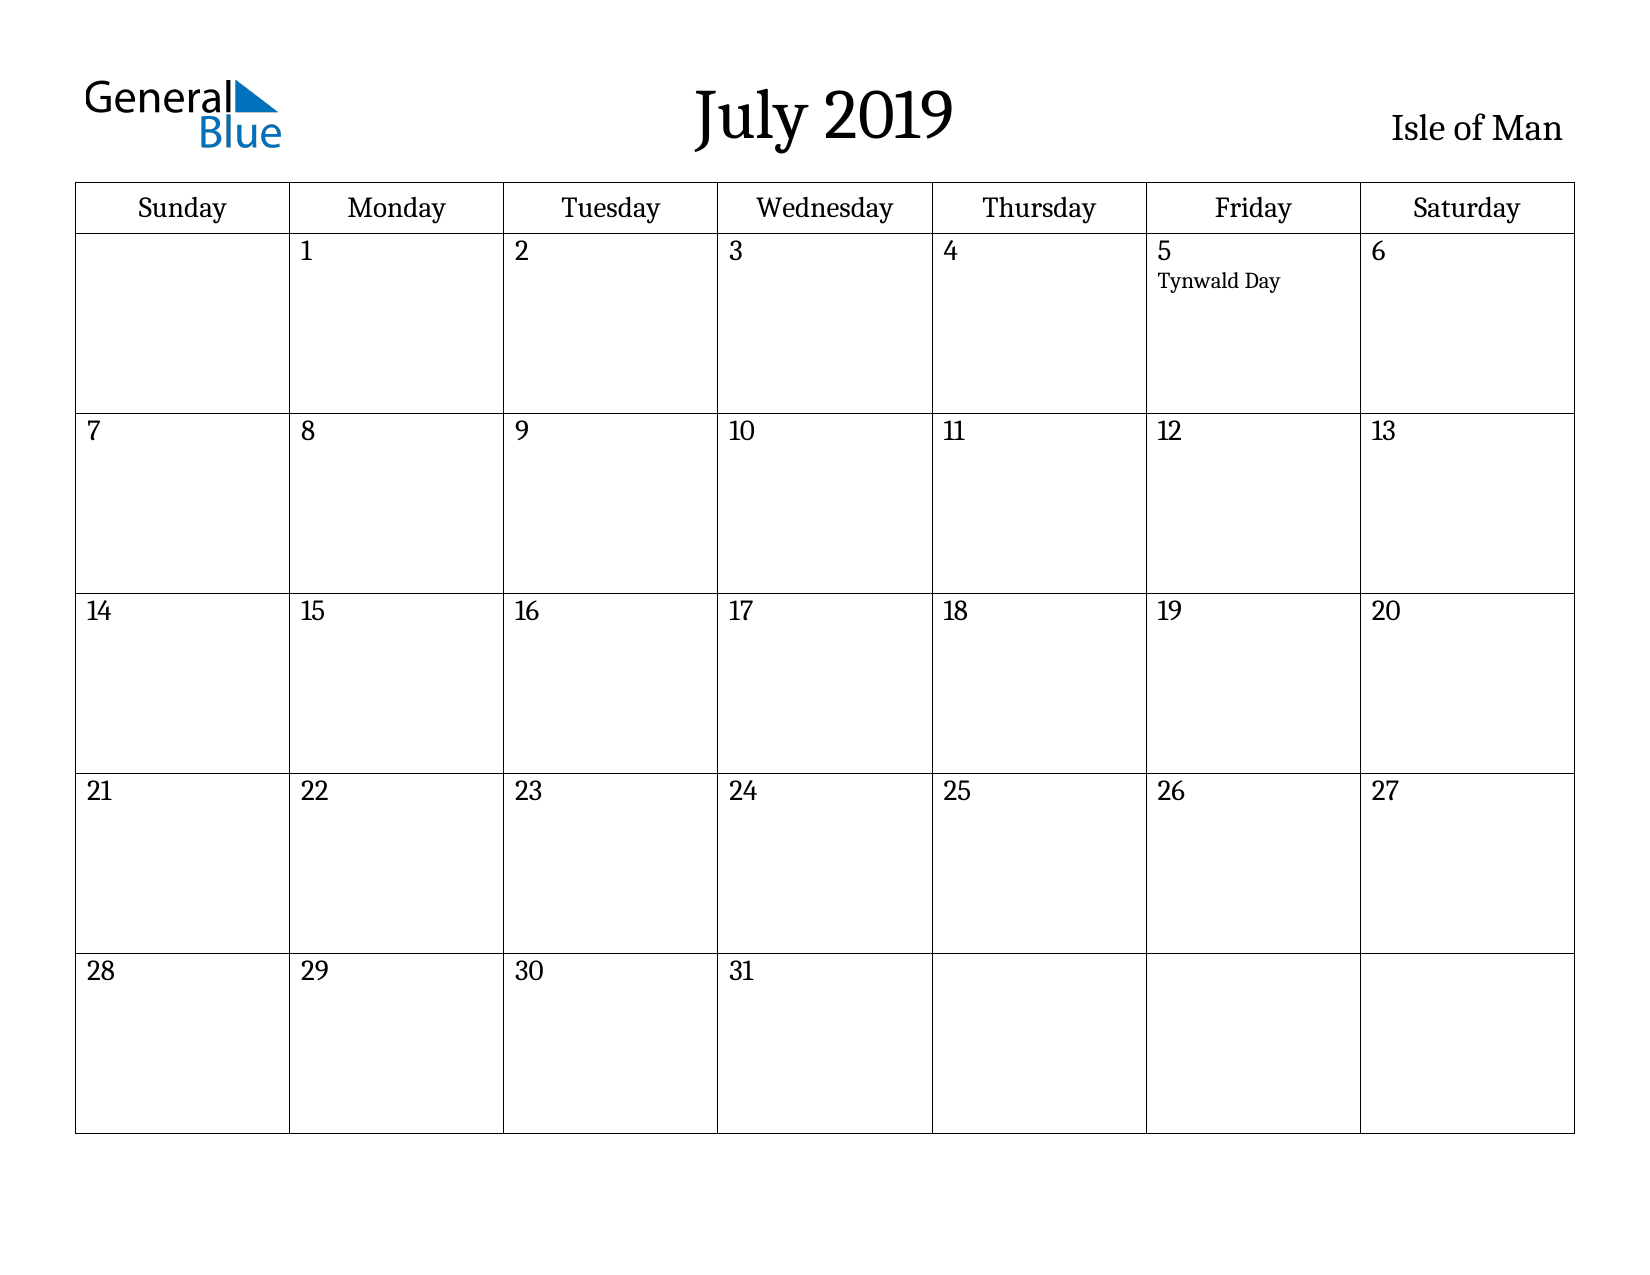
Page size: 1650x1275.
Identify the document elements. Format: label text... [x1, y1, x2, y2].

table_cell Sunday [76, 183, 289, 233]
table_cell 28 [76, 954, 289, 987]
table_cell [1361, 954, 1574, 987]
table_cell [1361, 808, 1574, 953]
table_cell 23 [504, 774, 717, 807]
table_cell 3 [718, 234, 932, 267]
table_cell 14 [76, 594, 289, 627]
table_cell [1361, 448, 1574, 593]
table_cell [504, 988, 717, 1133]
table_cell [718, 988, 932, 1133]
table_cell 1 [290, 234, 503, 267]
table_cell Saturday [1361, 183, 1574, 233]
table_cell 31 [718, 954, 932, 987]
table_cell [76, 234, 289, 267]
table_cell [290, 267, 503, 413]
table_cell [933, 267, 1146, 413]
table_header [76, 75, 503, 182]
picture [86, 80, 281, 148]
table_cell [933, 808, 1146, 953]
table_cell [504, 627, 717, 773]
table_cell 11 [933, 414, 1146, 447]
table_cell 12 [1147, 414, 1360, 447]
table_cell [290, 448, 503, 593]
table_cell [504, 267, 717, 413]
table_cell [504, 808, 717, 953]
table_cell 2 [504, 234, 717, 267]
table_cell [76, 627, 289, 773]
table_cell [933, 448, 1146, 593]
table_cell 19 [1147, 594, 1360, 627]
table_cell 9 [504, 414, 717, 447]
table_cell [76, 988, 289, 1133]
table_cell Friday [1147, 183, 1360, 233]
table_cell [718, 448, 932, 593]
table_cell [76, 448, 289, 593]
table_cell [290, 808, 503, 953]
table_cell [1147, 988, 1360, 1133]
table_cell [718, 808, 932, 953]
table_cell 7 [76, 414, 289, 447]
table_cell [1147, 627, 1360, 773]
table_cell 17 [718, 594, 932, 627]
table_cell [1147, 808, 1360, 953]
table_cell [933, 954, 1146, 987]
table_cell [76, 808, 289, 953]
table_cell Monday [290, 183, 503, 233]
table_cell [933, 627, 1146, 773]
table_cell [1361, 267, 1574, 413]
table_cell 15 [290, 594, 503, 627]
table_cell [76, 267, 289, 413]
table_cell [933, 988, 1146, 1133]
table_cell 26 [1147, 774, 1360, 807]
table_cell Thursday [933, 183, 1146, 233]
table_cell 20 [1361, 594, 1574, 627]
table_header July 2019 [504, 75, 1146, 182]
table_cell 6 [1361, 234, 1574, 267]
table_cell [718, 267, 932, 413]
table_cell Wednesday [718, 183, 932, 233]
table_cell 21 [76, 774, 289, 807]
table_cell Tuesday [504, 183, 717, 233]
table_cell [504, 448, 717, 593]
table_cell 5 [1147, 234, 1360, 267]
table_cell [290, 988, 503, 1133]
table_cell 30 [504, 954, 717, 987]
table_cell 22 [290, 774, 503, 807]
table_cell 10 [718, 414, 932, 447]
table_cell 25 [933, 774, 1146, 807]
table_cell [1361, 988, 1574, 1133]
table_cell Tynwald Day [1147, 267, 1360, 413]
table_cell [1147, 954, 1360, 987]
table_cell [718, 627, 932, 773]
table_cell 4 [933, 234, 1146, 267]
table_cell 27 [1361, 774, 1574, 807]
table_cell 13 [1361, 414, 1574, 447]
table_cell 18 [933, 594, 1146, 627]
table_cell 24 [718, 774, 932, 807]
table_cell [290, 627, 503, 773]
table_cell 29 [290, 954, 503, 987]
table_cell 16 [504, 594, 717, 627]
table_cell [1361, 627, 1574, 773]
table_header Isle of Man [1146, 75, 1574, 182]
table_cell 8 [290, 414, 503, 447]
table_cell [1147, 448, 1360, 593]
